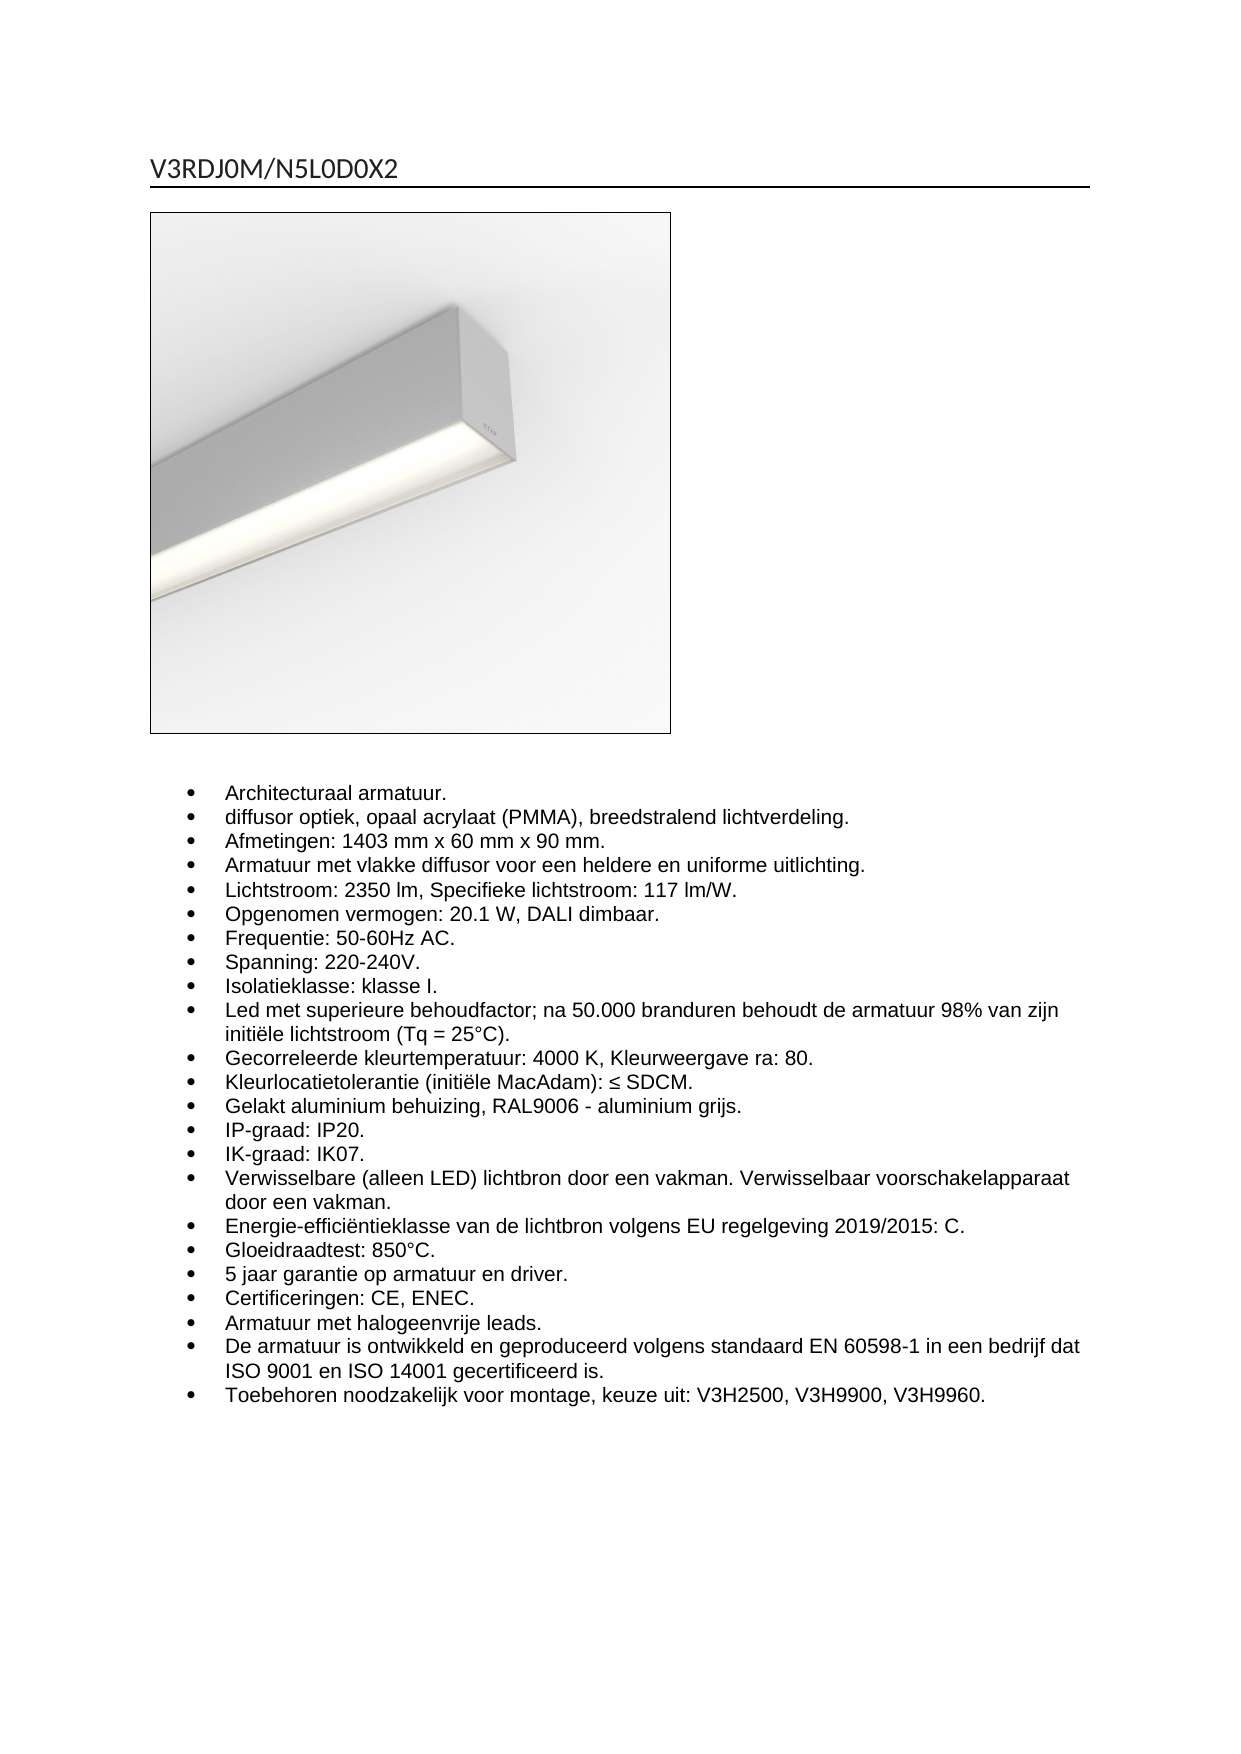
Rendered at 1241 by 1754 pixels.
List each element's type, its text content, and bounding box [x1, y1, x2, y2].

list De armatuur is ontwikkeld en geproduceerd volgens standaard EN 60598-1 in een bedrijf dat ISO 9001 en ISO 14001 gecertificeerd is. [187, 1334, 1090, 1382]
list Kleurlocatietolerantie (initiële MacAdam): ≤ SDCM. [187, 1070, 1090, 1094]
list Gelakt aluminium behuizing, RAL9006 - aluminium grijs. [187, 1094, 1090, 1118]
list Isolatieklasse: klasse I. [187, 974, 1090, 998]
list Certificeringen: CE, ENEC. [187, 1286, 1090, 1310]
list Led met superieure behoudfactor; na 50.000 branduren behoudt de armatuur 98% van zijn initiële lichtstroom (Tq = 25°C). [187, 998, 1090, 1046]
list diffusor optiek, opaal acrylaat (PMMA), breedstralend lichtverdeling. [187, 805, 1090, 829]
list Gecorreleerde kleurtemperatuur: 4000 K, Kleurweergave ra: 80. [187, 1046, 1090, 1070]
list Verwisselbare (alleen LED) lichtbron door een vakman. Verwisselbaar voorschakelapparaat door een vakman. [187, 1166, 1090, 1214]
list Armatuur met vlakke diffusor voor een heldere en uniforme uitlichting. [187, 853, 1090, 877]
list Frequentie: 50-60Hz AC. [187, 926, 1090, 949]
list Architecturaal armatuur. [187, 781, 1090, 805]
text V3RDJ0M/N5L0D0X2 [150, 150, 1090, 186]
list 5 jaar garantie op armatuur en driver. [187, 1262, 1090, 1286]
picture [151, 213, 670, 733]
list Opgenomen vermogen: 20.1 W, DALI dimbaar. [187, 901, 1090, 926]
list Gloeidraadtest: 850°C. [187, 1238, 1090, 1262]
list Lichtstroom: 2350 lm, Specifieke lichtstroom: 117 lm/W. [187, 877, 1090, 901]
list IK-graad: IK07. [187, 1142, 1090, 1166]
list Toebehoren noodzakelijk voor montage, keuze uit: V3H2500, V3H9900, V3H9960. [187, 1382, 1090, 1406]
list Armatuur met halogeenvrije leads. [187, 1310, 1090, 1334]
list IP-graad: IP20. [187, 1118, 1090, 1142]
list Afmetingen: 1403 mm x 60 mm x 90 mm. [187, 829, 1090, 853]
list Energie-efficiëntieklasse van de lichtbron volgens EU regelgeving 2019/2015: C. [187, 1214, 1090, 1238]
list Spanning: 220-240V. [187, 949, 1090, 974]
